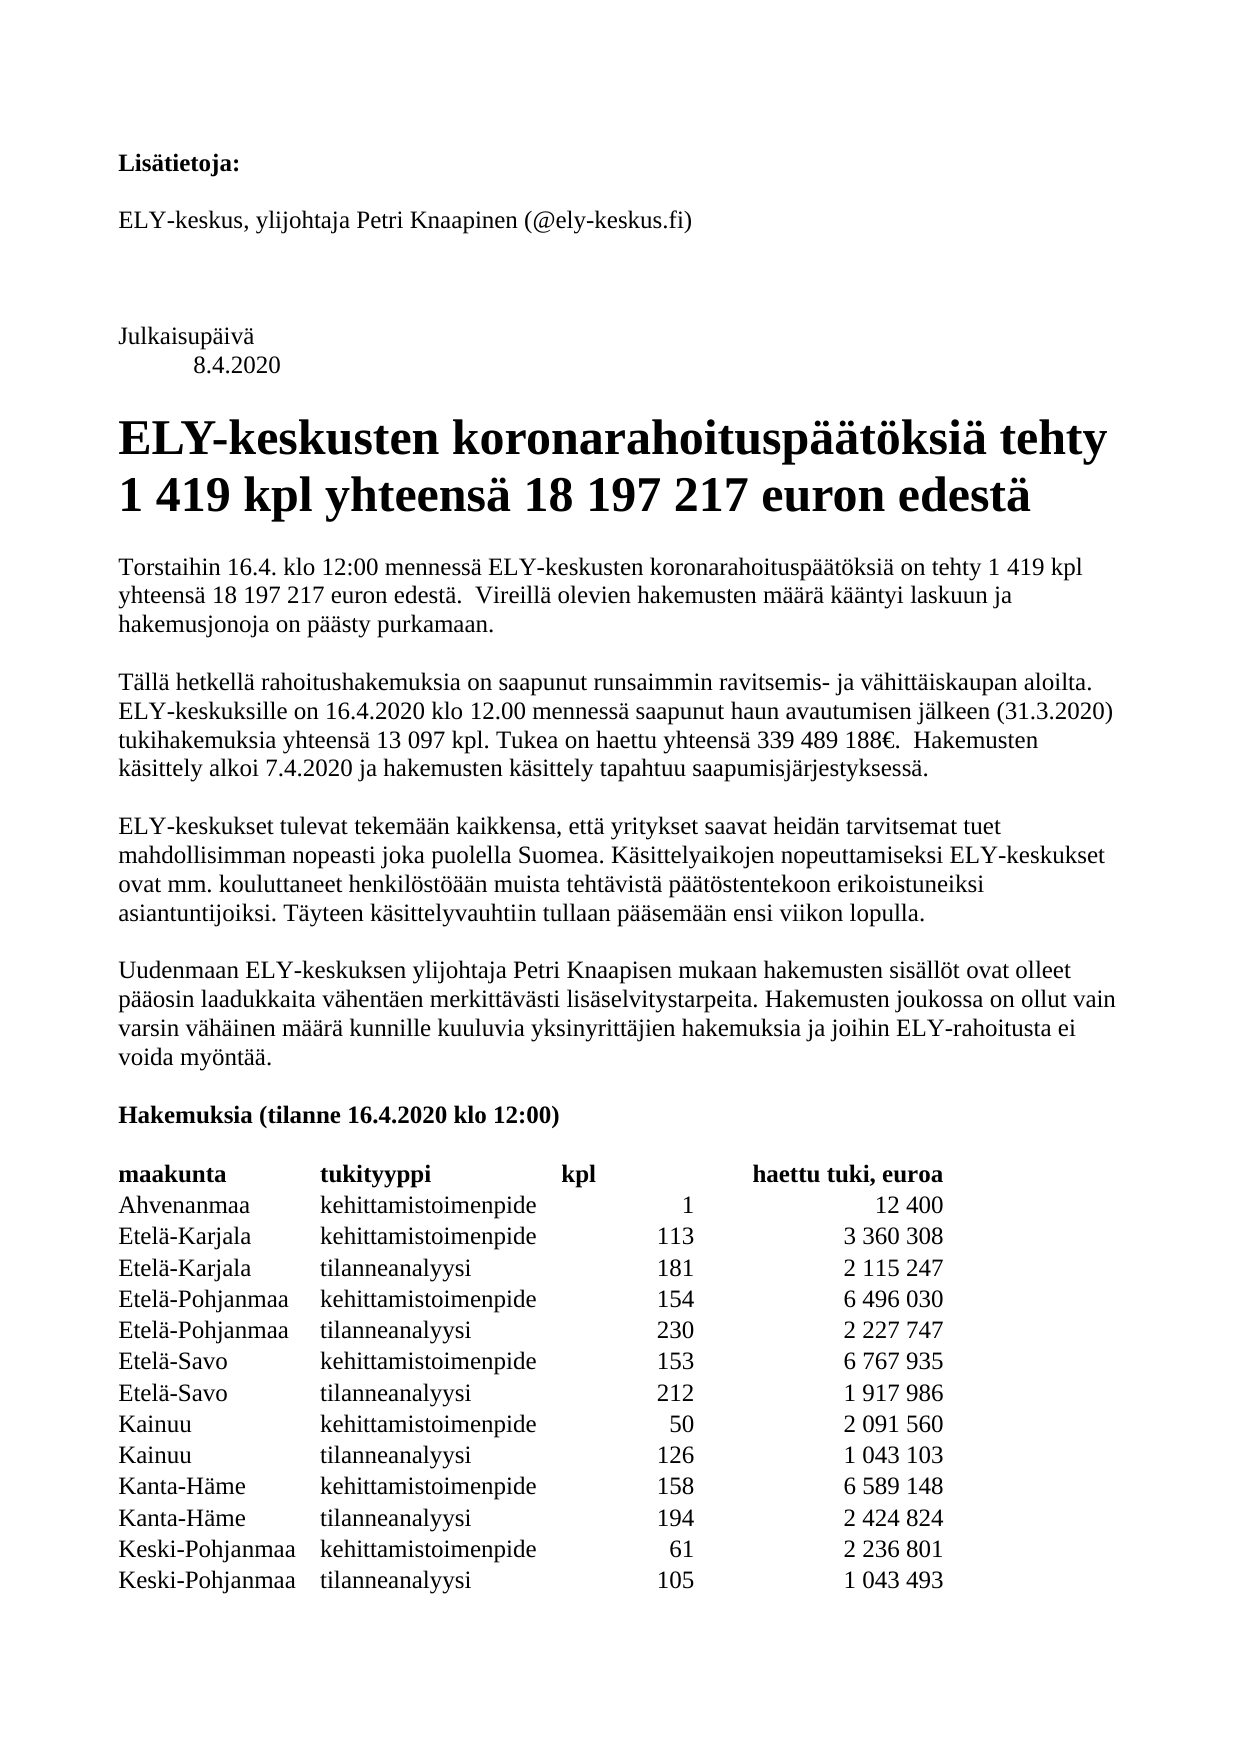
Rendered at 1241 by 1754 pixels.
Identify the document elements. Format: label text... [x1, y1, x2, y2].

table_cell 1 043 103 [694, 1439, 943, 1470]
text Hakemuksia (tilanne 16.4.2020 klo 12:00) [118, 1100, 1122, 1128]
table_cell 6 767 935 [694, 1345, 943, 1376]
text Tällä hetkellä rahoitushakemuksia on saapunut runsaimmin ravitsemis- ja vähittäiskaupan aloilta. ELY-keskuksille on 16.4.2020 klo 12.00 mennessä saapunut haun avautumisen jälkeen (31.3.2020) tukihakemuksia yhteensä 13 097 kpl. Tukea on haettu yhteensä 339 489 188€. Hakemusten käsittely alkoi 7.4.2020 ja hakemusten käsittely tapahtuu saapumisjärjestyksessä. [118, 667, 1122, 782]
table_cell 181 [561, 1251, 694, 1283]
text Julkaisupäivä [118, 321, 1122, 350]
text ELY-keskukset tulevat tekemään kaikkensa, että yritykset saavat heidän tarvitsemat tuet mahdollisimman nopeasti joka puolella Suomea. Käsittelyaikojen nopeuttamiseksi ELY-keskukset ovat mm. kouluttaneet henkilöstöään muista tehtävistä päätöstentekoon erikoistuneiksi asiantuntijoiksi. Täyteen käsittelyvauhtiin tullaan pääsemään ensi viikon lopulla. [118, 811, 1122, 926]
table_cell kehittamistoimenpide [320, 1220, 561, 1251]
table_cell 6 496 030 [694, 1283, 943, 1314]
table_cell Keski-Pohjanmaa [118, 1533, 320, 1564]
table_cell Kainuu [118, 1439, 320, 1470]
table_cell 126 [561, 1439, 694, 1470]
table_header tukityyppi [320, 1158, 561, 1189]
table_cell 154 [561, 1283, 694, 1314]
table_cell Etelä-Karjala [118, 1251, 320, 1283]
table_cell Etelä-Savo [118, 1345, 320, 1376]
table_header kpl [561, 1158, 694, 1189]
table_cell kehittamistoimenpide [320, 1345, 561, 1376]
table_cell 230 [561, 1314, 694, 1345]
text Lisätietoja: ELY-keskus, ylijohtaja Petri Knaapinen (@ely-keskus.fi) [118, 148, 1122, 234]
table_cell Etelä-Karjala [118, 1220, 320, 1251]
table_cell 2 236 801 [694, 1533, 943, 1564]
table_cell Ahvenanmaa [118, 1189, 320, 1220]
table_cell tilanneanalyysi [320, 1314, 561, 1345]
text 8.4.2020 [193, 350, 1122, 378]
table_cell 113 [561, 1220, 694, 1251]
table_cell Kanta-Häme [118, 1470, 320, 1501]
table_cell tilanneanalyysi [320, 1376, 561, 1408]
table_cell 1 043 493 [694, 1564, 943, 1595]
table_cell 6 589 148 [694, 1470, 943, 1501]
table_cell tilanneanalyysi [320, 1251, 561, 1283]
table_cell Etelä-Pohjanmaa [118, 1283, 320, 1314]
text Uudenmaan ELY-keskuksen ylijohtaja Petri Knaapisen mukaan hakemusten sisällöt ovat olleet pääosin laadukkaita vähentäen merkittävästi lisäselvitystarpeita. Hakemusten joukossa on ollut vain varsin vähäinen määrä kunnille kuuluvia yksinyrittäjien hakemuksia ja joihin ELY-rahoitusta ei voida myöntää. [118, 956, 1122, 1071]
table_header haettu tuki, euroa [694, 1158, 943, 1189]
table_cell Kainuu [118, 1408, 320, 1439]
text ELY-keskusten koronarahoituspäätöksiä tehty 1 419 kpl yhteensä 18 197 217 euron edestä [118, 408, 1122, 523]
table_cell Keski-Pohjanmaa [118, 1564, 320, 1595]
table_cell 212 [561, 1376, 694, 1408]
table_cell 2 227 747 [694, 1314, 943, 1345]
table_cell Etelä-Savo [118, 1376, 320, 1408]
table_header maakunta [118, 1158, 320, 1189]
table_cell 105 [561, 1564, 694, 1595]
table_cell kehittamistoimenpide [320, 1283, 561, 1314]
table_cell 61 [561, 1533, 694, 1564]
table_cell 1 917 986 [694, 1376, 943, 1408]
table_cell 12 400 [694, 1189, 943, 1220]
table_cell 50 [561, 1408, 694, 1439]
table_cell 2 091 560 [694, 1408, 943, 1439]
table_cell kehittamistoimenpide [320, 1189, 561, 1220]
text Torstaihin 16.4. klo 12:00 mennessä ELY-keskusten koronarahoituspäätöksiä on tehty 1 419 kpl yhteensä 18 197 217 euron edestä. Vireillä olevien hakemusten määrä kääntyi laskuun ja hakemusjonoja on päästy purkamaan. [118, 552, 1122, 638]
table_cell 2 424 824 [694, 1501, 943, 1533]
table_cell kehittamistoimenpide [320, 1533, 561, 1564]
table_cell tilanneanalyysi [320, 1501, 561, 1533]
table_cell 194 [561, 1501, 694, 1533]
table_cell 2 115 247 [694, 1251, 943, 1283]
table_cell tilanneanalyysi [320, 1564, 561, 1595]
table_cell 158 [561, 1470, 694, 1501]
table_cell kehittamistoimenpide [320, 1408, 561, 1439]
table_cell tilanneanalyysi [320, 1439, 561, 1470]
table_cell Etelä-Pohjanmaa [118, 1314, 320, 1345]
table_cell kehittamistoimenpide [320, 1470, 561, 1501]
table_cell Kanta-Häme [118, 1501, 320, 1533]
table_cell 153 [561, 1345, 694, 1376]
table_cell 1 [561, 1189, 694, 1220]
table_cell 3 360 308 [694, 1220, 943, 1251]
